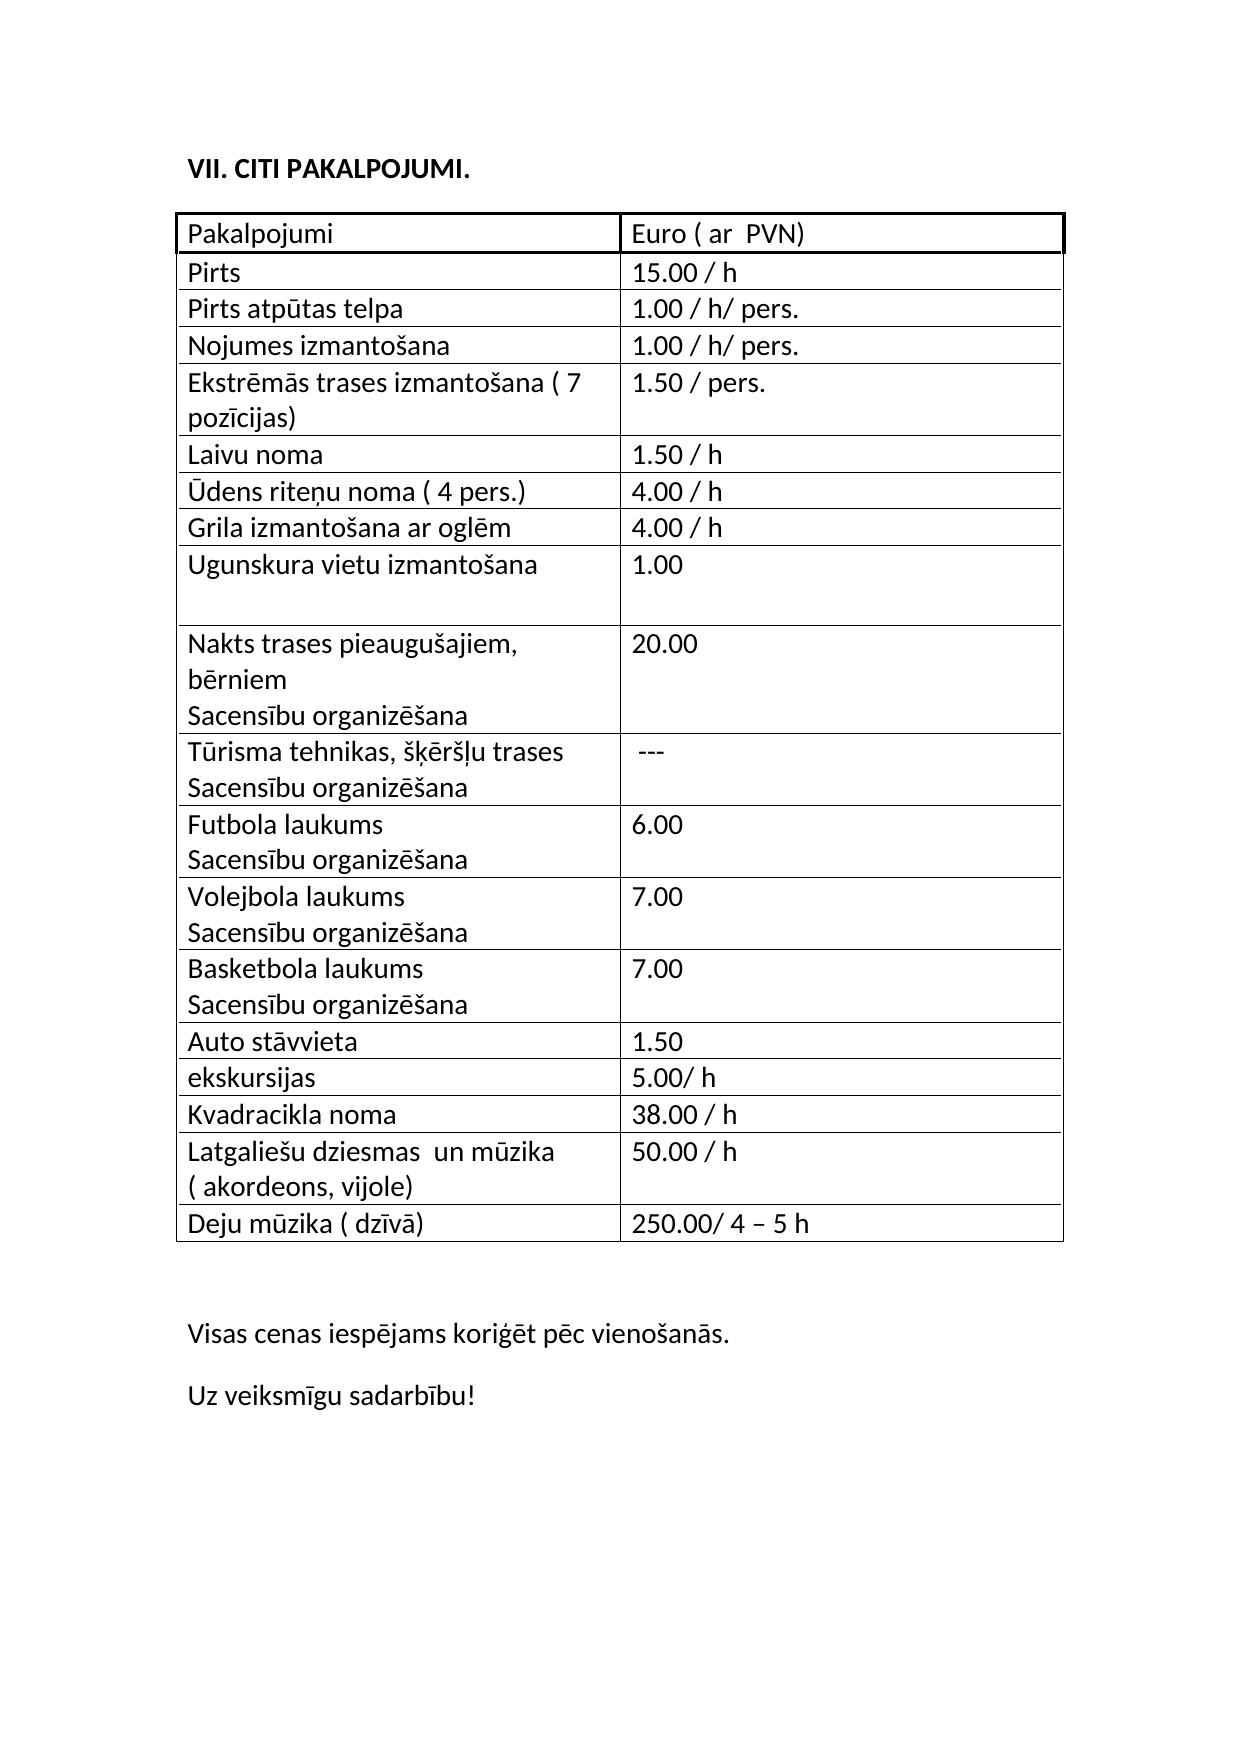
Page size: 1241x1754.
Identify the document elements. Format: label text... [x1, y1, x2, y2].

table_cell 4.00 / h [621, 508, 1063, 545]
table_cell Ūdens riteņu noma ( 4 pers.) [177, 472, 620, 508]
table_cell Ekstrēmās trases izmantošana ( 7 pozīcijas) [177, 363, 620, 435]
table_cell 1.00 / h/ pers. [621, 326, 1063, 363]
table_cell 1.50 / h [621, 435, 1063, 472]
table_cell 15.00 / h [621, 251, 1063, 289]
table_cell Pirts atpūtas telpa [177, 289, 620, 326]
table_cell --- [621, 733, 1063, 805]
text VII. CITI PAKALPOJUMI. [187, 150, 1053, 186]
table_cell Nakts trases pieaugušajiem, bērniem Sacensību organizēšana [177, 625, 620, 732]
table_cell Pirts [177, 252, 620, 289]
table_header Euro ( ar PVN) [622, 215, 1062, 251]
table_cell 1.00 / h/ pers. [621, 289, 1063, 326]
table_cell Auto stāvvieta [177, 1022, 620, 1058]
table_cell 4.00 / h [621, 472, 1063, 508]
table_cell Tūrisma tehnikas, šķēršļu trases Sacensību organizēšana [177, 733, 620, 805]
table_cell 5.00/ h [621, 1058, 1063, 1095]
table_cell 1.50 / pers. [621, 363, 1063, 435]
table_cell Deju mūzika ( dzīvā) [177, 1204, 620, 1241]
table_cell 38.00 / h [621, 1095, 1063, 1132]
table_cell Basketbola laukums Sacensību organizēšana [177, 949, 620, 1022]
table_cell 20.00 [621, 625, 1063, 732]
table_cell Nojumes izmantošana [177, 326, 620, 363]
table_cell Ugunskura vietu izmantošana [177, 545, 620, 624]
table_cell Kvadracikla noma [177, 1095, 620, 1132]
table_cell Latgaliešu dziesmas un mūzika ( akordeons, vijole) [177, 1132, 620, 1204]
table_cell 7.00 [621, 949, 1063, 1022]
table_cell 50.00 / h [621, 1132, 1063, 1204]
table_cell Grila izmantošana ar oglēm [177, 508, 620, 545]
table_cell Futbola laukums Sacensību organizēšana [177, 805, 620, 877]
table_cell 1.50 [621, 1022, 1063, 1058]
table_cell 7.00 [621, 877, 1063, 949]
table_cell ekskursijas [177, 1058, 620, 1095]
table_cell Laivu noma [177, 435, 620, 472]
table_header Pakalpojumi [178, 215, 619, 251]
table_cell 1.00 [621, 545, 1063, 624]
table_cell 6.00 [621, 805, 1063, 877]
text Uz veiksmīgu sadarbību! [187, 1377, 1053, 1413]
text Visas cenas iespējams koriģēt pēc vienošanās. [187, 1315, 1053, 1351]
table_cell Volejbola laukums Sacensību organizēšana [177, 877, 620, 949]
table_cell 250.00/ 4 – 5 h [621, 1204, 1063, 1241]
